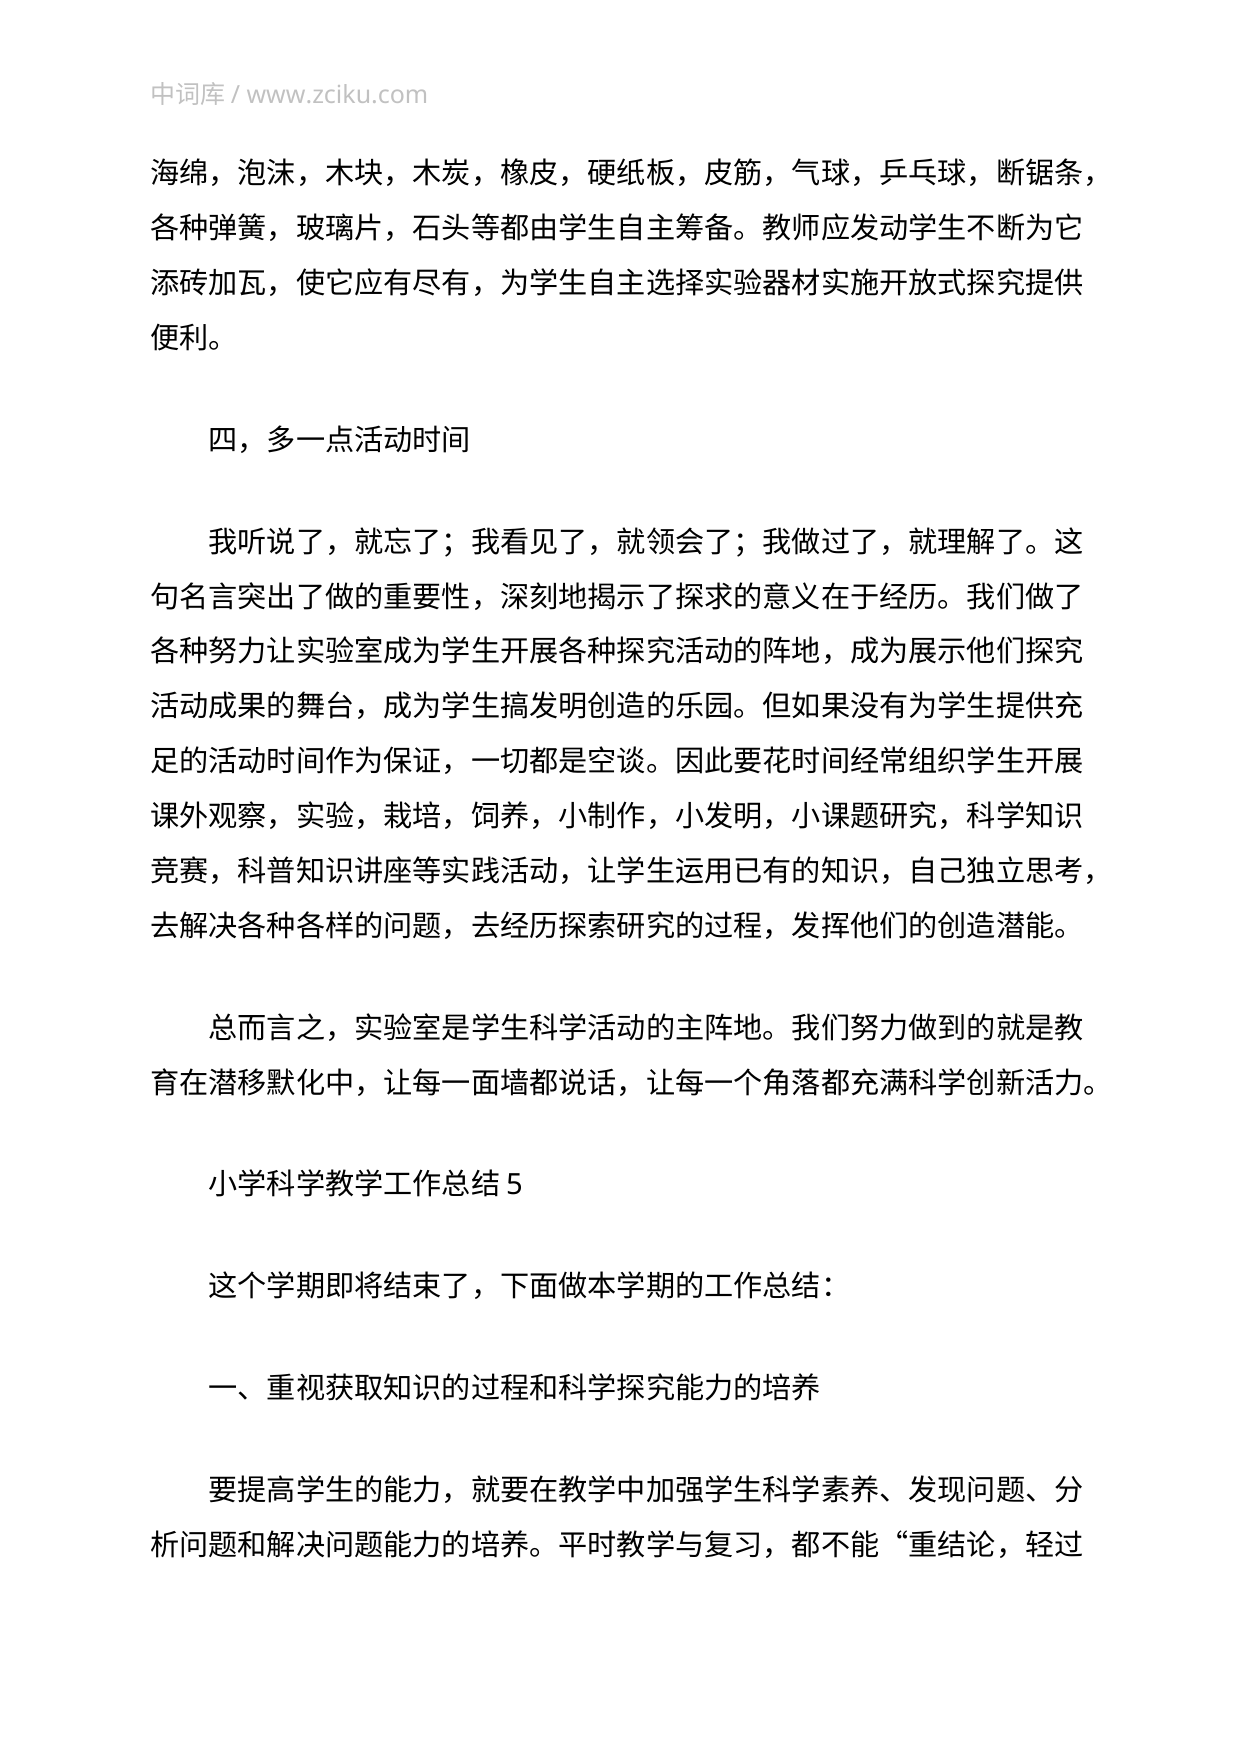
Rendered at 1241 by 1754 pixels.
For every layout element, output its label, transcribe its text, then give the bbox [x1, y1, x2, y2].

text 一、重视获取知识的过程和科学探究能力的培养 [150, 1365, 1090, 1407]
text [150, 150, 1090, 357]
text 这个学期即将结束了，下面做本学期的工作总结： [150, 1263, 1090, 1305]
text 我听说了，就忘了；我看见了，就领会了；我做过了，就理解了。这句名言突出了做的重要性，深刻地揭示了探求的意义在于经历。我们做了各种努力让实验室成为学生开展各种探究活动的阵地，成为展示他们探究活动成果的舞台，成为学生搞发明创造的乐园。但如果没有为学生提供充足的活动时间作为保证，一切都是空谈。因此要花时间经常组织学生开展课外观察，实验，栽培，饲养，小制作，小发明，小课题研究，科学知识竞赛，科普知识讲座等实践活动，让学生运用已有的知识，自己独立思考，去解决各种各样的问题，去经历探索研究的过程，发挥他们的创造潜能。 [150, 518, 1090, 945]
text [150, 1466, 1090, 1564]
text 四，多一点活动时间 [150, 416, 1090, 459]
text 小学科学教学工作总结5 [150, 1161, 1090, 1203]
text 总而言之，实验室是学生科学活动的主阵地。我们努力做到的就是教育在潜移默化中，让每一面墙都说话，让每一个角落都充满科学创新活力。 [150, 1004, 1090, 1101]
